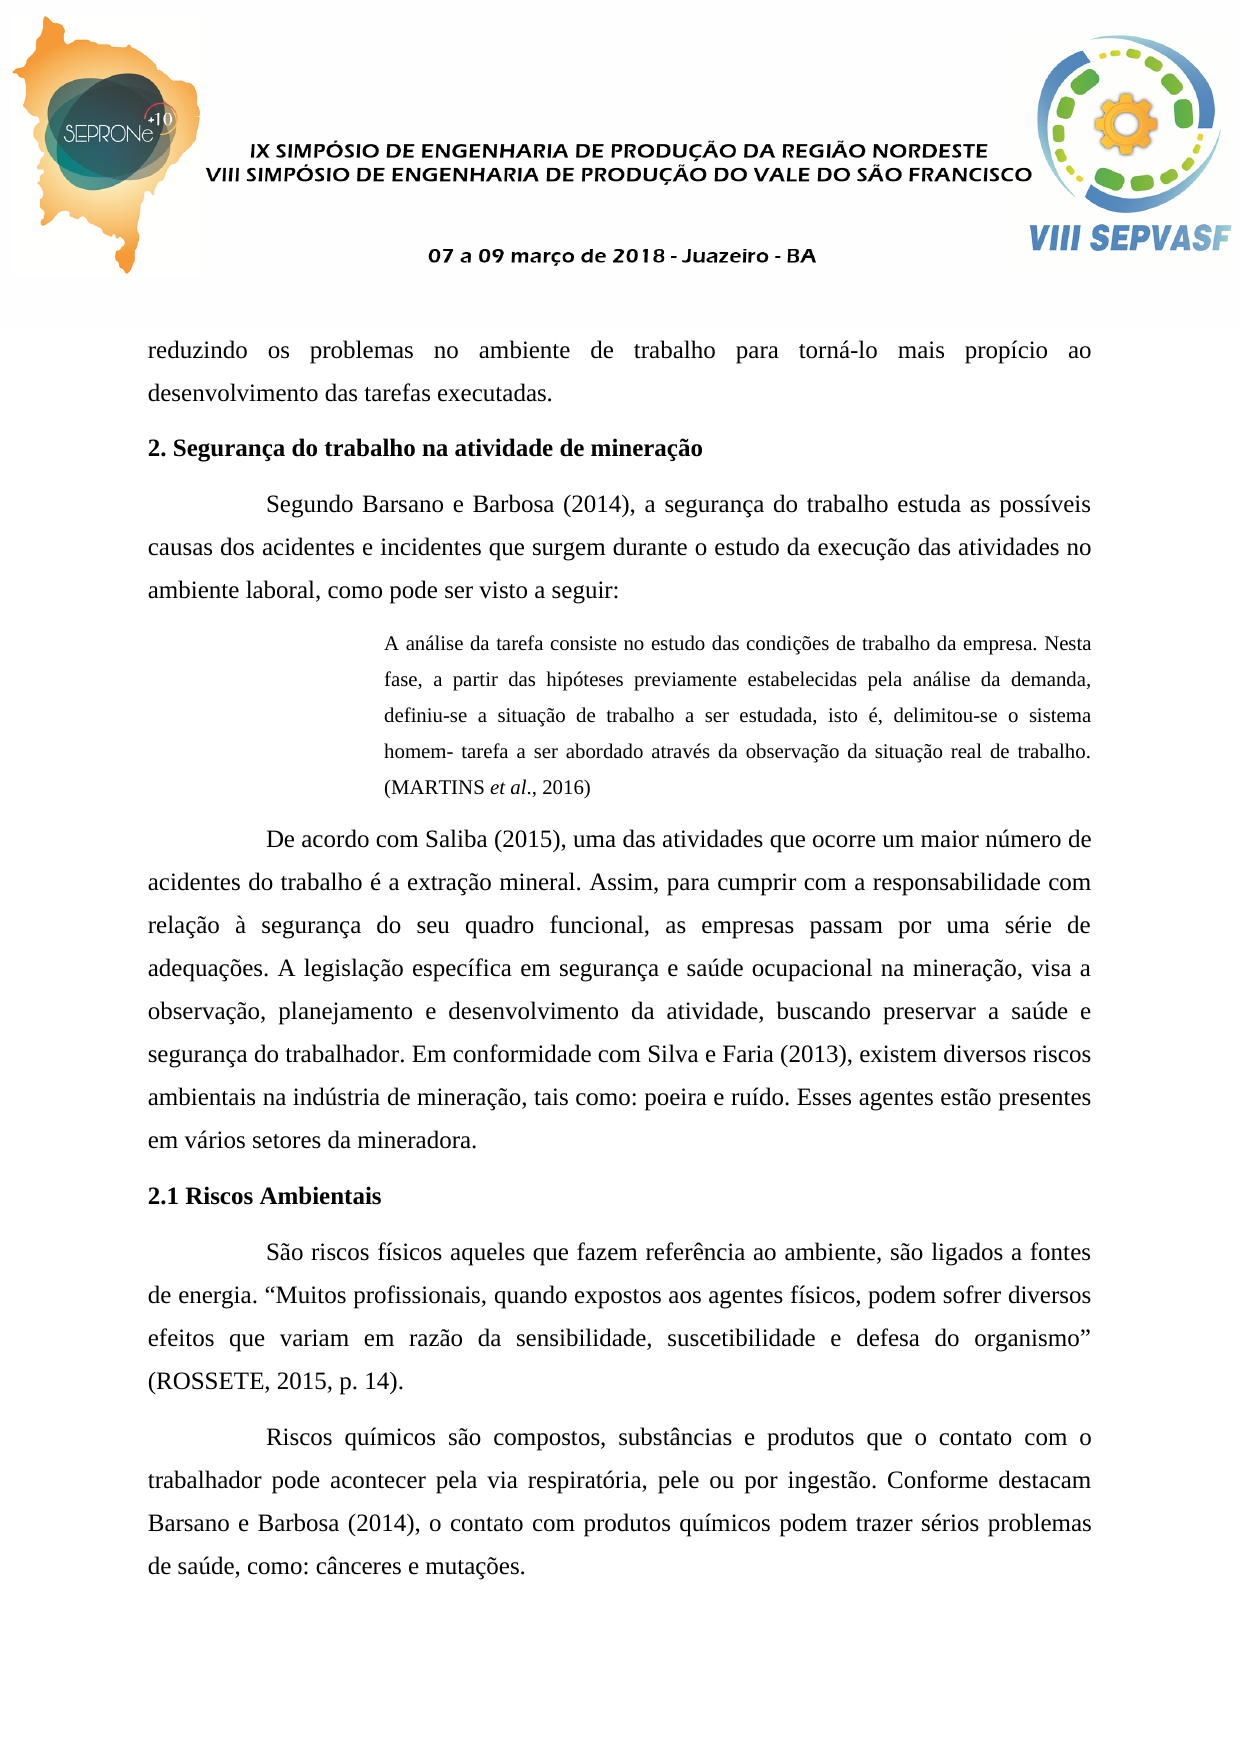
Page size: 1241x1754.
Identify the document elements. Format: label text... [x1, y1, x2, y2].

text Riscos químicos são compostos, substâncias e produtos que o contato com o trabalhador pode acontecer pela via respiratória, pele ou por ingestão. Conforme destacam Barsano e Barbosa (2014), o contato com produtos químicos podem trazer sérios problemas de saúde, como: cânceres e mutações. [148, 1422, 1092, 1580]
picture [0, 0, 1241, 330]
text De acordo com Saliba (2015), uma das atividades que ocorre um maior número de acidentes do trabalho é a extração mineral. Assim, para cumprir com a responsabilidade com relação à segurança do seu quadro funcional, as empresas passam por uma série de adequações. A legislação específica em segurança e saúde ocupacional na mineração, visa a observação, planejamento e desenvolvimento da atividade, buscando preservar a saúde e segurança do trabalhador. Em conformidade com Silva e Faria (2013), existem diversos riscos ambientais na indústria de mineração, tais como: poeira e ruído. Esses agentes estão presentes em vários setores da mineradora. [148, 824, 1092, 1154]
text Segundo Barsano e Barbosa (2014), a segurança do trabalho estuda as possíveis causas dos acidentes e incidentes que surgem durante o estudo da execução das atividades no ambiente laboral, como pode ser visto a seguir: [148, 489, 1092, 604]
text 2.1 Riscos Ambientais [148, 1181, 1092, 1210]
text A análise da tarefa consiste no estudo das condições de trabalho da empresa. Nesta fase, a partir das hipóteses previamente estabelecidas pela análise da demanda, definiu-se a situação de trabalho a ser estudada, isto é, delimitou-se o sistema homem- tarefa a ser abordado através da observação da situação real de trabalho. (MARTINS et al., 2016) [148, 631, 1092, 799]
text 2. Segurança do trabalho na atividade de mineração [148, 433, 1092, 462]
text São riscos físicos aqueles que fazem referência ao ambiente, são ligados a fontes de energia. “Muitos profissionais, quando expostos aos agentes físicos, podem sofrer diversos efeitos que variam em razão da sensibilidade, suscetibilidade e defesa do organismo” (ROSSETE, 2015, p. 14). [148, 1237, 1092, 1395]
